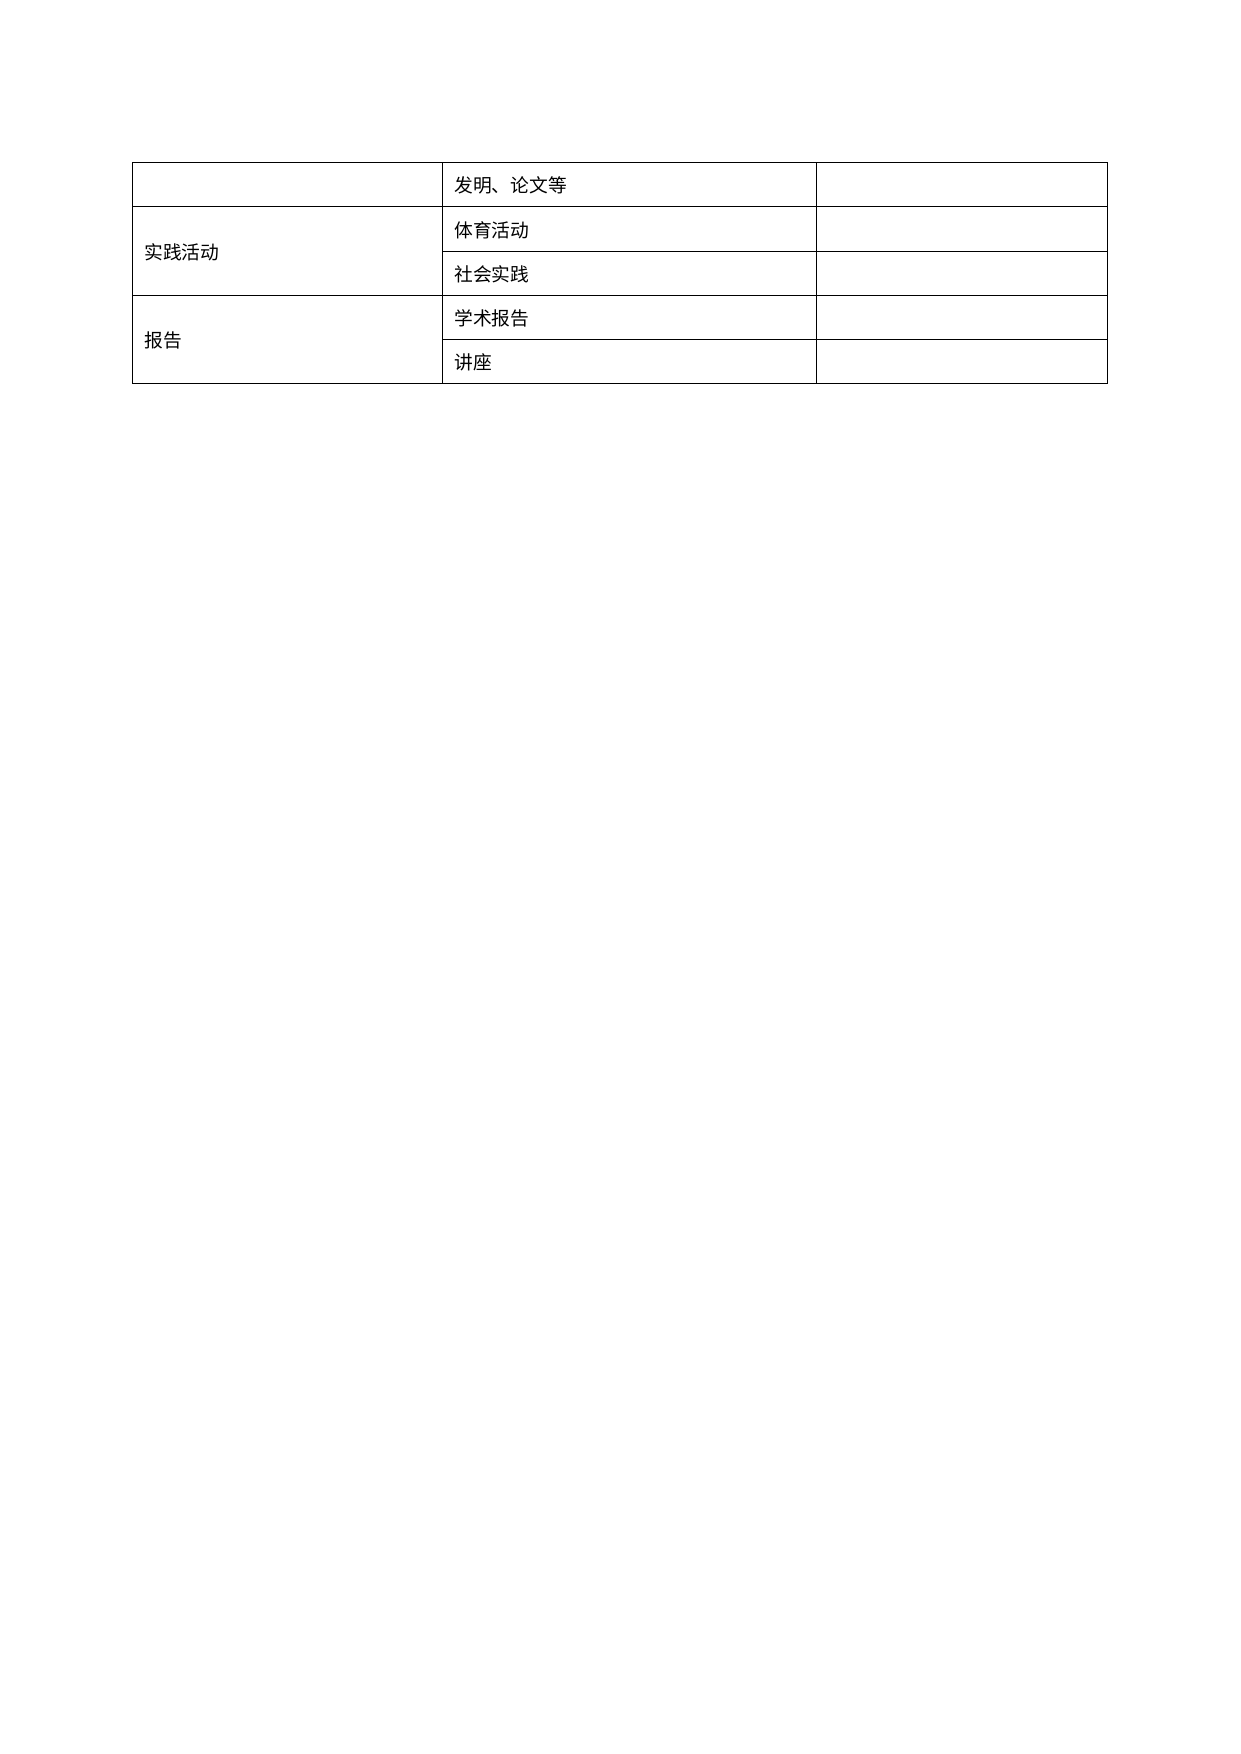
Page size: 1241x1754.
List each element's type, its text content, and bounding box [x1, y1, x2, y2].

table_cell 讲座 [443, 340, 816, 383]
table_cell 体育活动 [443, 207, 816, 251]
table_cell 学术报告 [443, 296, 816, 339]
table_cell [817, 296, 1107, 339]
table_cell 实践活动 [133, 207, 442, 295]
table_cell 社会实践 [443, 252, 816, 295]
table_cell [817, 207, 1107, 251]
table_cell [817, 340, 1107, 383]
table_cell 报告 [133, 296, 442, 383]
table_cell 发明、论文等 [443, 163, 816, 206]
table_cell [817, 252, 1107, 295]
table_cell [817, 163, 1107, 206]
